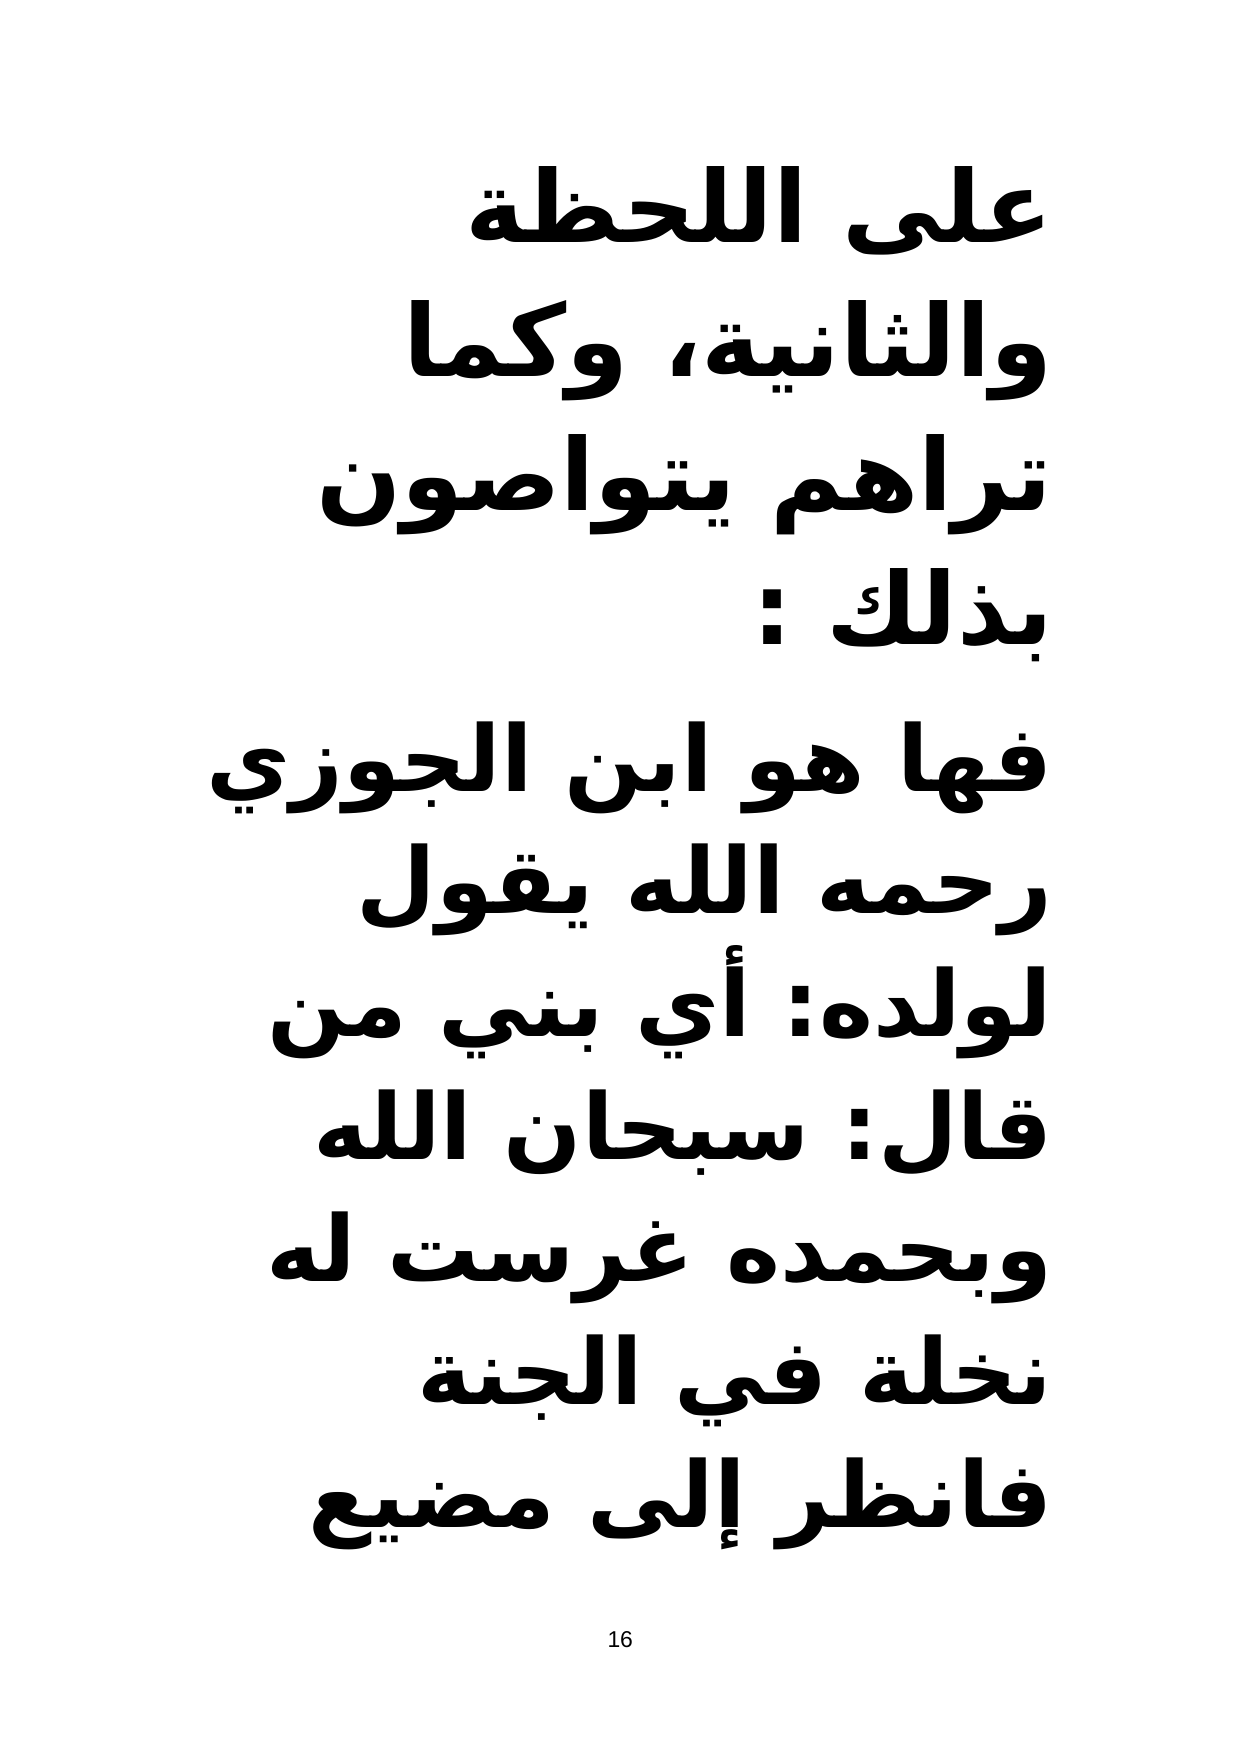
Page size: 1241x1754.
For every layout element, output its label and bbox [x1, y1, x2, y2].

text [187, 706, 1053, 1548]
text [187, 150, 1053, 668]
